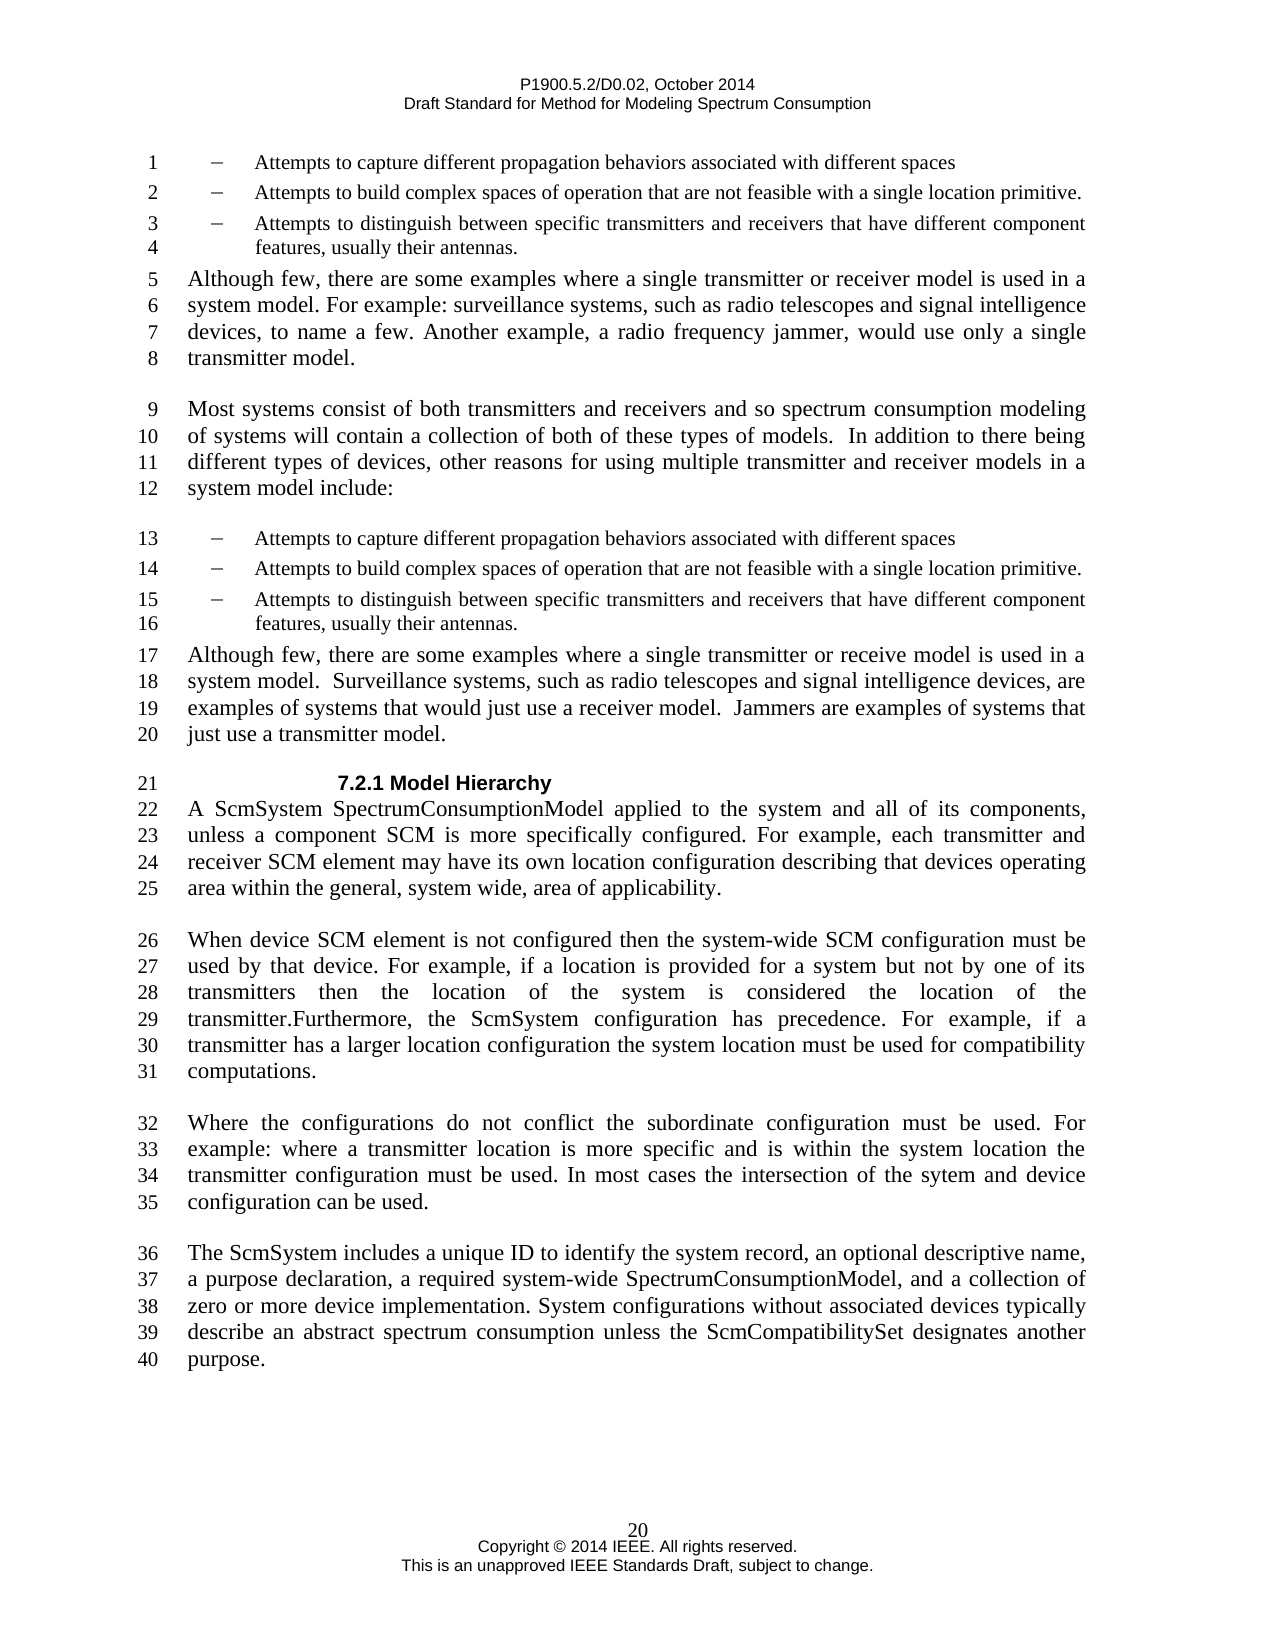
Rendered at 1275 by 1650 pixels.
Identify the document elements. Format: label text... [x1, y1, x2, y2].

text Although few, there are some examples where a single transmitter or receive model is used in a system model. Surveillance systems, such as radio telescopes and signal intelligence devices, are examples of systems that would just use a receiver model. Jammers are examples of systems that just use a transmitter model. [187, 641, 1087, 746]
text Where the configurations do not conflict the subordinate configuration must be used. For example: where a transmitter location is more specific and is within the system location the transmitter configuration must be used. In most cases the intersection of the sytem and device configuration can be used. [187, 1109, 1087, 1214]
list Attempts to build complex spaces of operation that are not feasible with a single location primitive. [208, 180, 1087, 204]
text Although few, there are some examples where a single transmitter or receiver model is used in a system model. For example: surveillance systems, such as radio telescopes and signal intelligence devices, to name a few. Another example, a radio frequency jammer, would use only a single transmitter model. [187, 265, 1087, 370]
list Attempts to distinguish between specific transmitters and receivers that have different component features, usually their antennas. [208, 211, 1087, 259]
text The ScmSystem includes a unique ID to identify the system record, an optional descriptive name, a purpose declaration, a required system-wide SpectrumConsumptionModel, and a collection of zero or more device implementation. System configurations without associated devices typically describe an abstract spectrum consumption unless the ScmCompatibilitySet designates another purpose. [187, 1239, 1087, 1371]
text A ScmSystem SpectrumConsumptionModel applied to the system and all of its components, unless a component SCM is more specifically configured. For example, each transmitter and receiver SCM element may have its own location configuration describing that devices operating area within the general, system wide, area of applicability. [187, 795, 1087, 901]
text When device SCM element is not configured then the system-wide SCM configuration must be used by that device. For example, if a location is provided for a system but not by one of its transmitters then the location of the system is considered the location of the transmitter.Furthermore, the ScmSystem configuration has precedence. For example, if a transmitter has a larger location configuration the system location must be used for compatibility computations. [187, 926, 1087, 1084]
list Attempts to build complex spaces of operation that are not feasible with a single location primitive. [208, 556, 1087, 580]
list Attempts to capture different propagation behaviors associated with different spaces [208, 526, 1087, 550]
text Model Hierarchy [337, 771, 1087, 795]
text Most systems consist of both transmitters and receivers and so spectrum consumption modeling of systems will contain a collection of both of these types of models. In addition to there being different types of devices, other reasons for using multiple transmitter and receiver models in a system model include: [187, 395, 1087, 501]
list Attempts to distinguish between specific transmitters and receivers that have different component features, usually their antennas. [208, 586, 1087, 634]
list Attempts to capture different propagation behaviors associated with different spaces [208, 150, 1087, 174]
